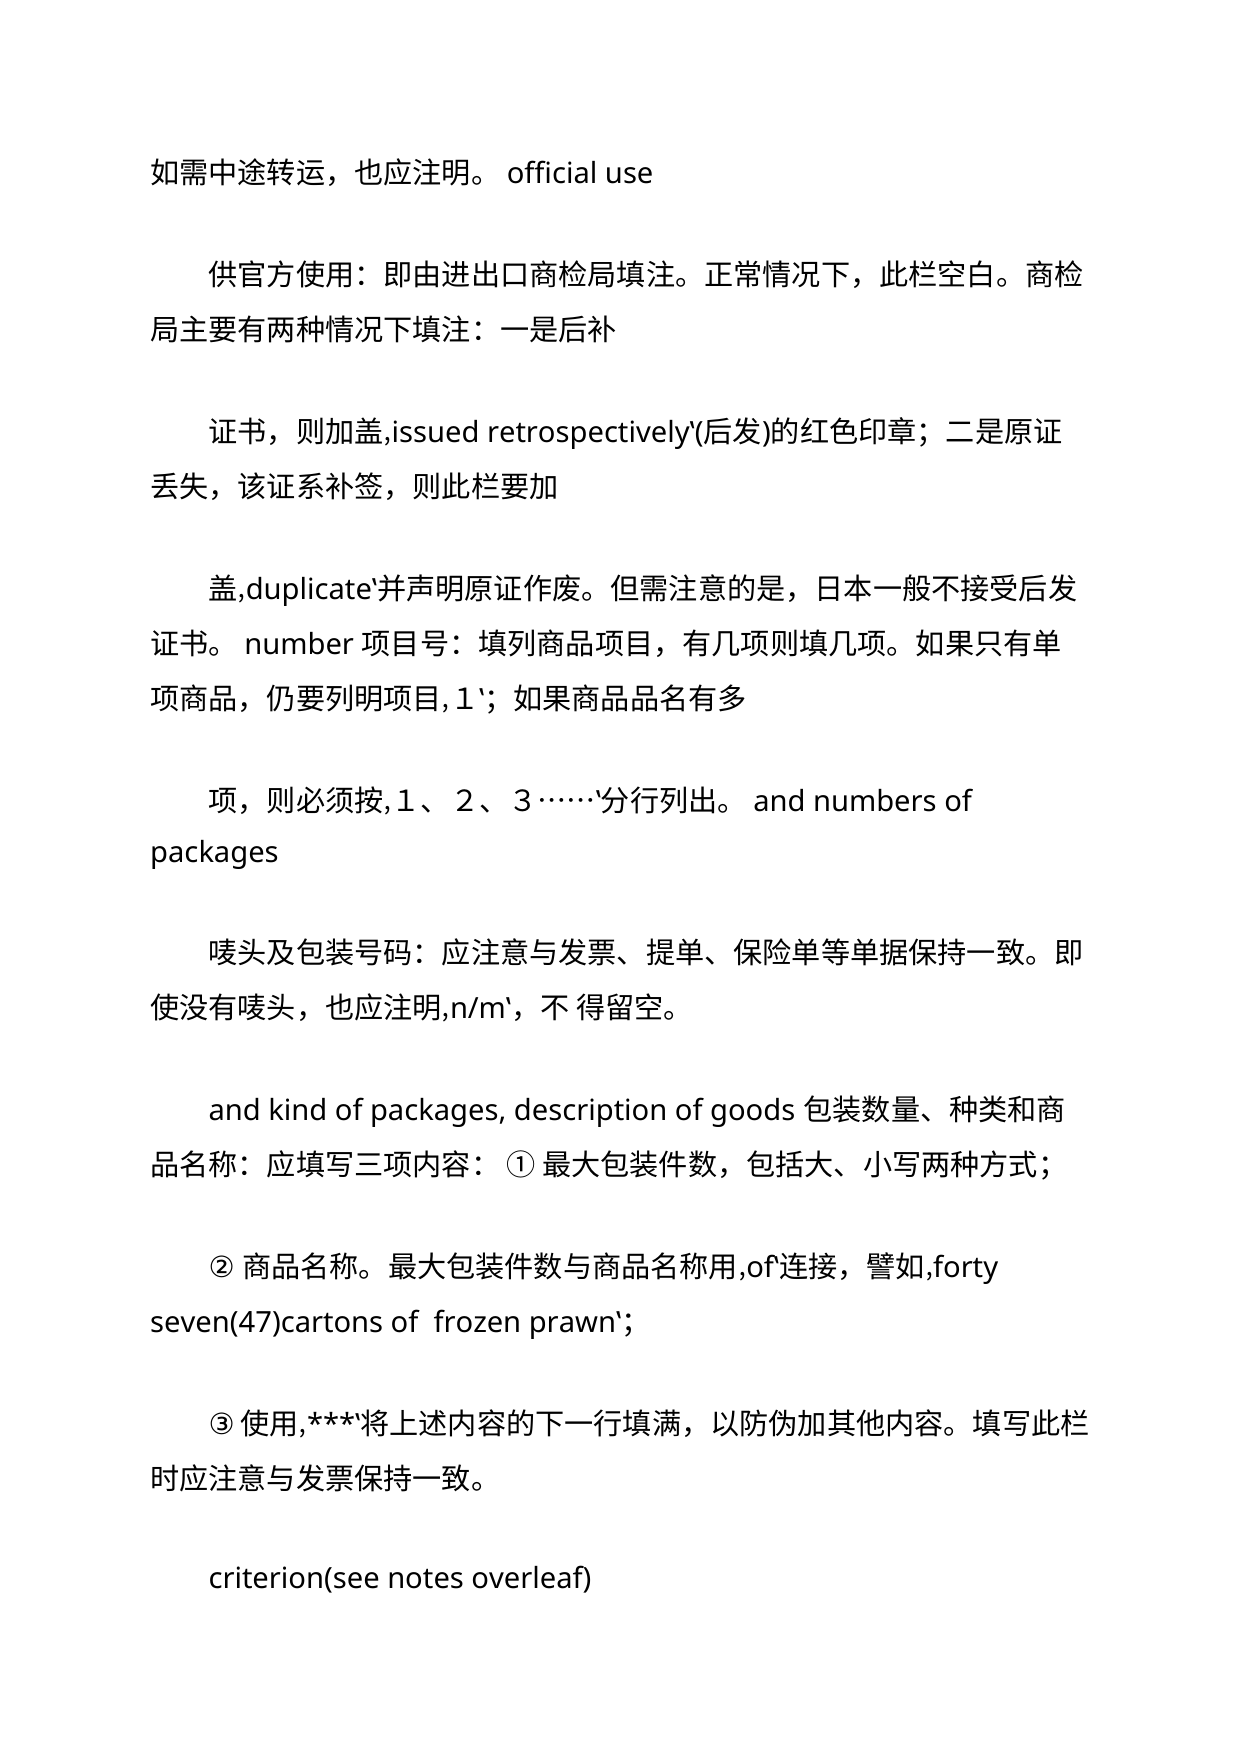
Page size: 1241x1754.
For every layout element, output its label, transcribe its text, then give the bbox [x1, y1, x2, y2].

text ③使用‚***‛将上述内容的下一行填满，以防伪加其他内容。填写此栏时应注意与发票保持一致。 [150, 1401, 1090, 1498]
text 盖‚duplicate‛并声明原证作废。但需注意的是，日本一般不接受后发证书。 number 项目号：填列商品项目，有几项则填几项。如果只有单项商品，仍要列明项目‚１‛；如果商品品名有多 [150, 565, 1090, 718]
text criterion(see notes overleaf) [150, 1557, 1090, 1597]
text 项，则必须按‚１、２、３……‛分行列出。 and numbers of packages [150, 777, 1090, 871]
text 证书，则加盖‚issued retrospectively‛(后发)的红色印章；二是原证丢失，该证系补签，则此栏要加 [150, 409, 1090, 506]
text 供官方使用：即由进出口商检局填注。正常情况下，此栏空白。商检局主要有两种情况下填注：一是后补 [150, 252, 1090, 349]
text and kind of packages, description of goods 包装数量、种类和商品名称：应填写三项内容： ① 最大包装件数，包括大、小写两种方式； [150, 1087, 1090, 1184]
text 唛头及包装号码：应注意与发票、提单、保险单等单据保持一致。即使没有唛头，也应注明‚n/m‛，不 得留空。 [150, 930, 1090, 1027]
text ② 商品名称。最大包装件数与商品名称用‚of‛连接，譬如‚forty seven(47)cartons of frozen prawn‛； [150, 1243, 1090, 1341]
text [150, 150, 1090, 192]
